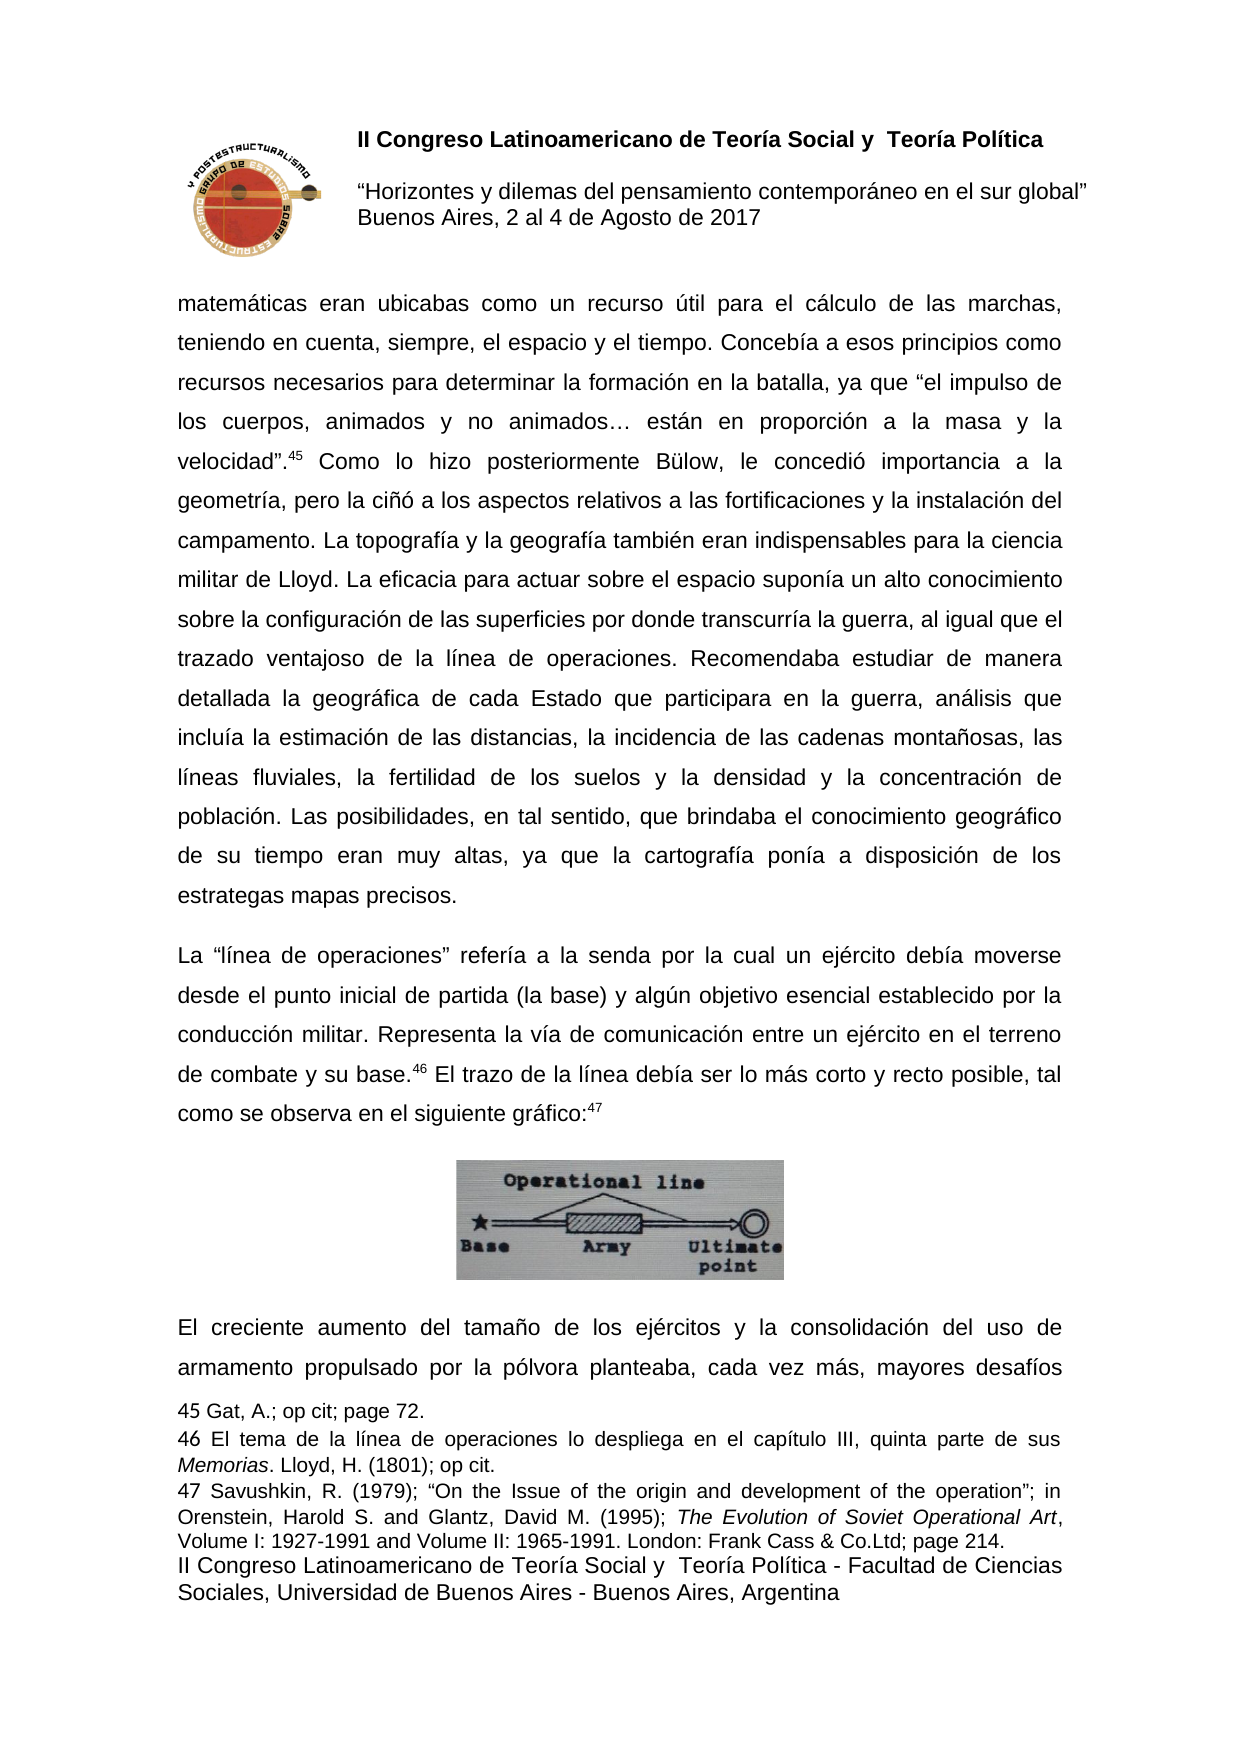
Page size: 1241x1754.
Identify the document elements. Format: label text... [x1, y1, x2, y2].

text La “línea de operaciones” refería a la senda por la cual un ejército debía moverse desde el punto inicial de partida (la base) y algún objetivo esencial establecido por la conducción militar. Representa la vía de comunicación entre un ejército en el terreno de combate y su base. El trazo de la línea debía ser lo más corto y recto posible, tal como se observa en el siguiente gráfico: [177, 942, 1063, 1126]
picture [456, 1160, 784, 1280]
picture [177, 101, 322, 264]
